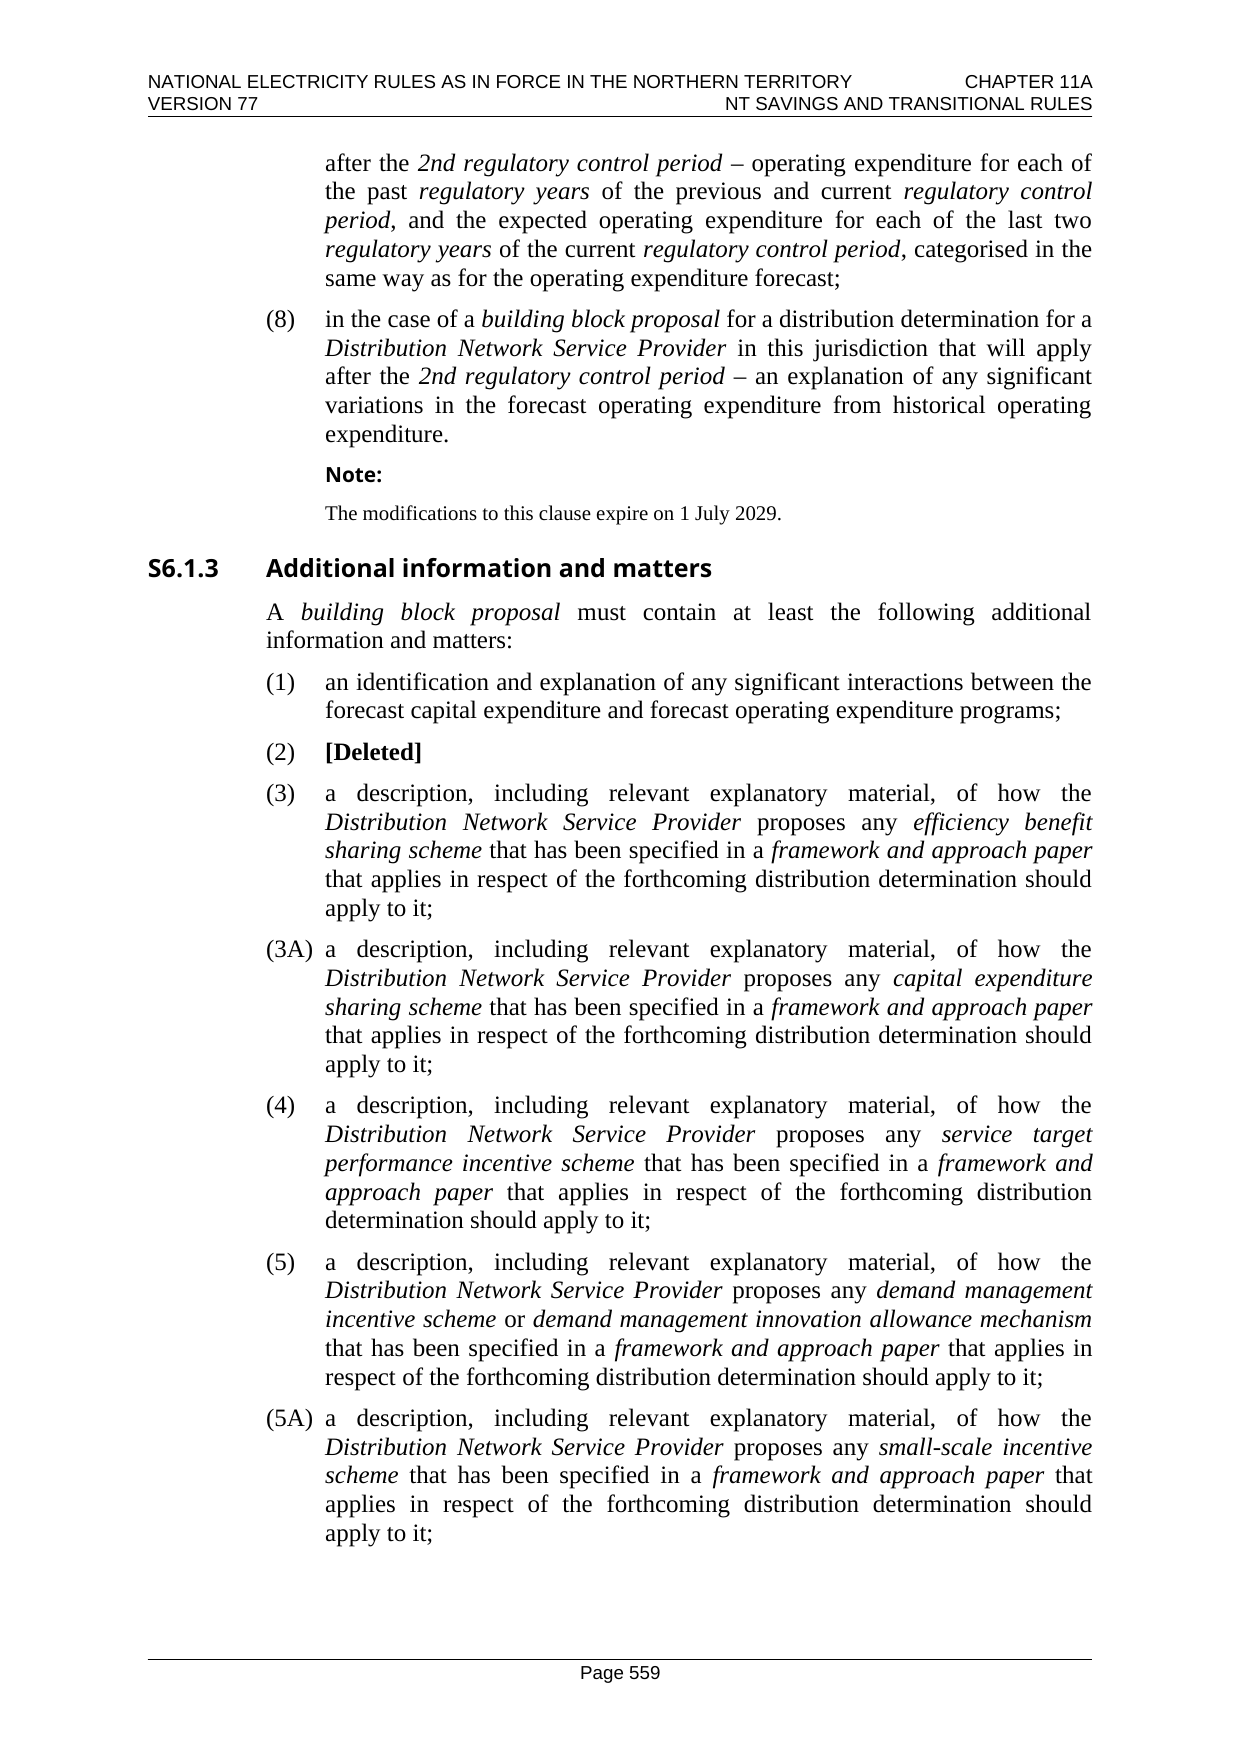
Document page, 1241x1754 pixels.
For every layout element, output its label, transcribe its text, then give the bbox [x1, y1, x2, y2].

list (4) a description, including relevant explanatory material, of how the Distribution Network Service Provider proposes any service target performance incentive scheme that has been specified in a framework and approach paper that applies in respect of the forthcoming distribution determination should apply to it; [266, 1091, 1092, 1234]
text A building block proposal must contain at least the following additional information and matters: [266, 597, 1092, 654]
list (5A) a description, including relevant explanatory material, of how the Distribution Network Service Provider proposes any small-scale incentive scheme that has been specified in a framework and approach paper that applies in respect of the forthcoming distribution determination should apply to it; [266, 1403, 1092, 1547]
list (2) [Deleted] [266, 737, 1092, 766]
list (3) a description, including relevant explanatory material, of how the Distribution Network Service Provider proposes any efficiency benefit sharing scheme that has been specified in a framework and approach paper that applies in respect of the forthcoming distribution determination should apply to it; [266, 778, 1092, 922]
list (8) in the case of a building block proposal for a distribution determination for a Distribution Network Service Provider in this jurisdiction that will apply after the 2nd regulatory control period – an explanation of any significant variations in the forecast operating expenditure from historical operating expenditure. [266, 304, 1092, 448]
list (3A) a description, including relevant explanatory material, of how the Distribution Network Service Provider proposes any capital expenditure sharing scheme that has been specified in a framework and approach paper that applies in respect of the forthcoming distribution determination should apply to it; [266, 934, 1092, 1078]
text The modifications to this clause expire on 1 July 2029. [325, 501, 1092, 525]
list (5) a description, including relevant explanatory material, of how the Distribution Network Service Provider proposes any demand management incentive scheme or demand management innovation allowance mechanism that has been specified in a framework and approach paper that applies in respect of the forthcoming distribution determination should apply to it; [266, 1247, 1092, 1391]
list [266, 148, 1092, 291]
list (1) an identification and explanation of any significant interactions between the forecast capital expenditure and forecast operating expenditure programs; [266, 667, 1092, 724]
title S6.1.3 Additional information and matters [148, 550, 1092, 584]
title Note: [325, 460, 1092, 489]
